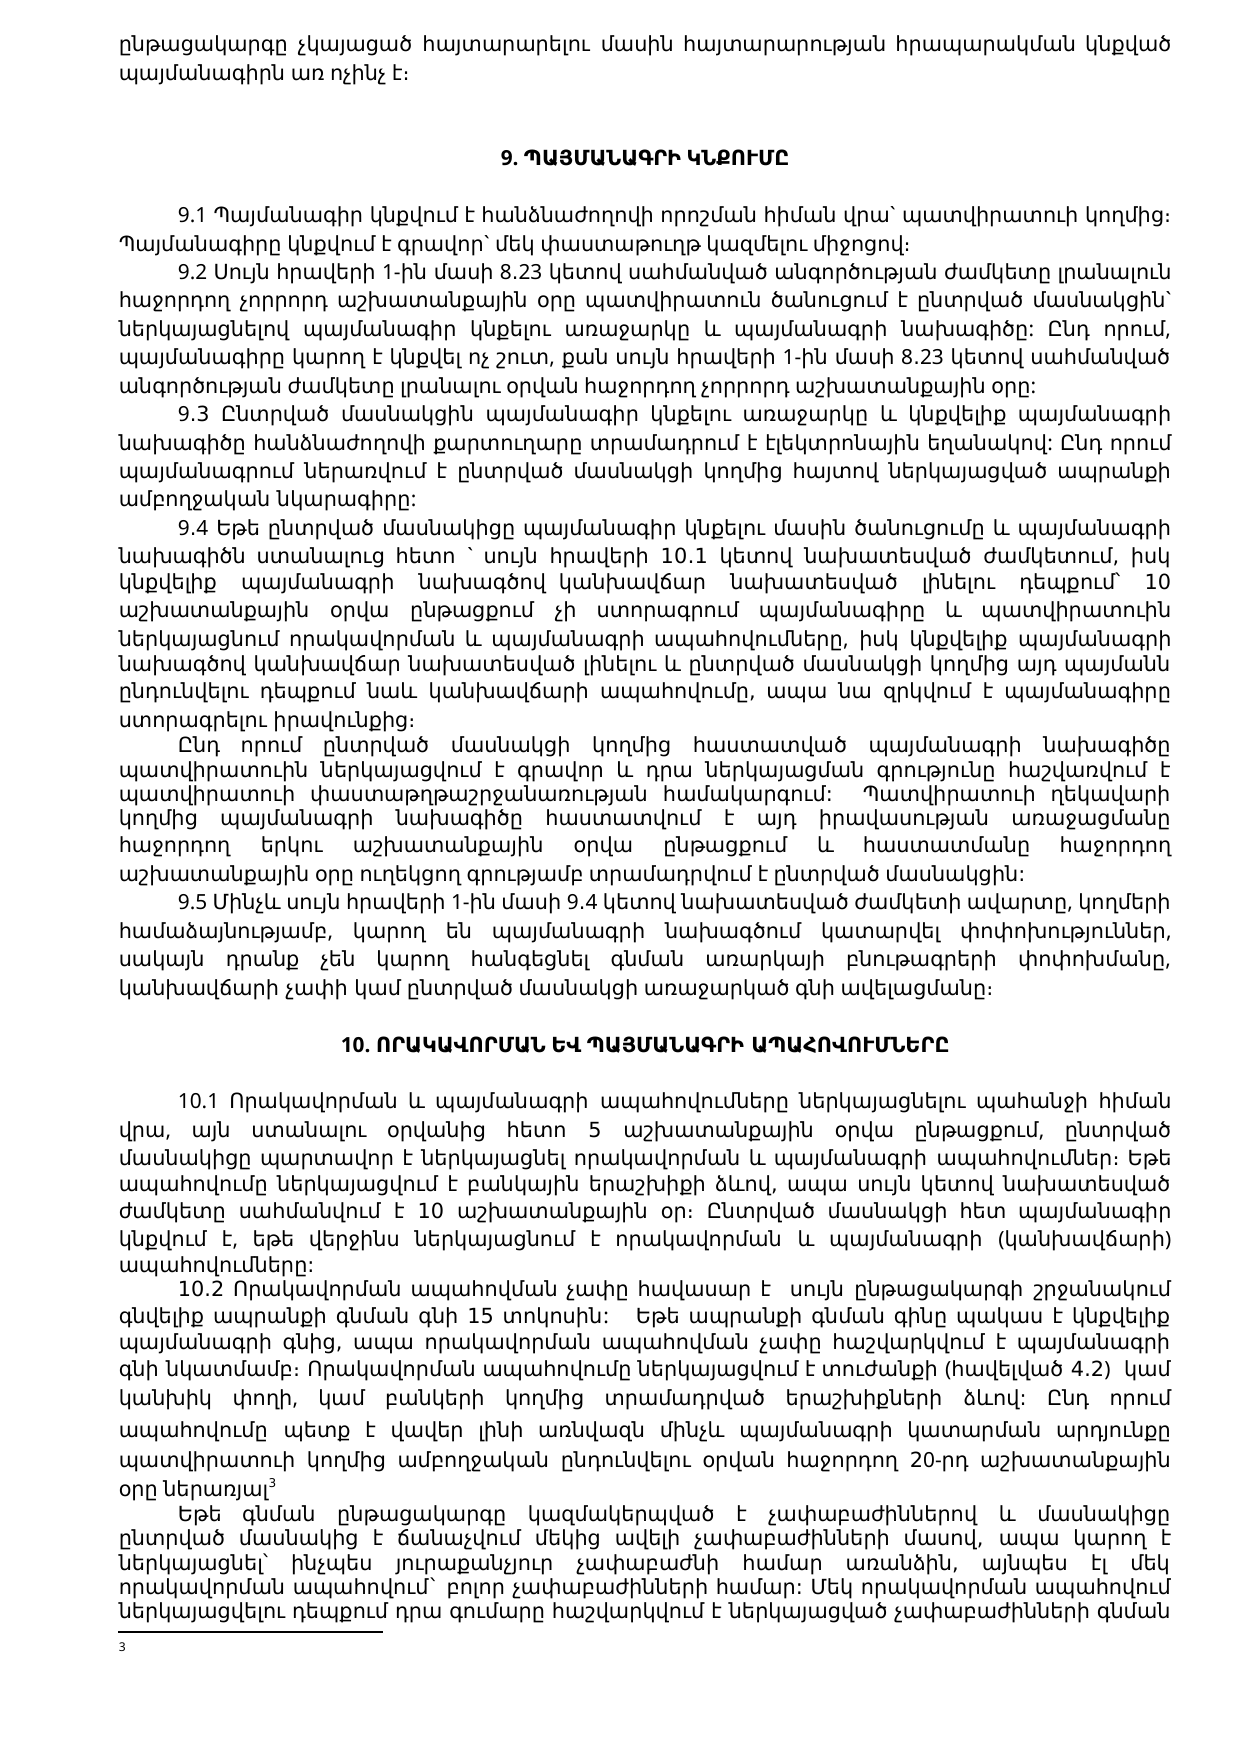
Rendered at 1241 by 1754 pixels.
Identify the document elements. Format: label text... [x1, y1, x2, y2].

text 9.5 Մինչև սույն հրավերի 1-ին մասի 9.4 կետով նախատեսված ժամկետի ավարտը, կողմերի համաձայնությամբ, կարող են պայմանագրի նախագծում կատարվել փոփոխություններ, սակայն դրանք չեն կարող հանգեցնել գնման առարկայի բնութագրերի փոփոխմանը, կանխավճարի չափի կամ ընտրված մասնակցի առաջարկած գնի ավելացմանը։ [118, 887, 1171, 1001]
text 9. ՊԱՅՄԱՆԱԳՐԻ ԿՆՔՈՒՄԸ [118, 143, 1171, 172]
text 10. ՈՐԱԿԱՎՈՐՄԱՆ ԵՎ ՊԱՅՄԱՆԱԳՐԻ ԱՊԱՀՈՎՈՒՄՆԵՐԸ [118, 1030, 1171, 1058]
text 9.2 Սույն հրավերի 1-ին մասի 8.23 կետով սահմանված անգործության ժամկետը լրանալուն հաջորդող չորրորդ աշխատանքային օրը պատվիրատուն ծանուցում է ընտրված մասնակցին` ներկայացնելով պայմանագիր կնքելու առաջարկը և պայմանագրի նախագիծը: Ընդ որում, պայմանագիրը կարող է կնքվել ոչ շուտ, քան սույն հրավերի 1-ին մասի 8.23 կետով սահմանված անգործության ժամկետը լրանալու օրվան հաջորդող չորրորդ աշխատանքային օրը: [118, 257, 1171, 399]
text 9.4 Եթե ընտրված մասնակիցը պայմանագիր կնքելու մասին ծանուցումը և պայմանագրի նախագիծն ստանալուց հետո ` սույն հրավերի 10․1 կետով նախատեսված ժամկետում, իսկ կնքվելիք պայմանագրի նախագծով կանխավճար նախատեսված լինելու դեպքում՝ 10 աշխատանքային օրվա ընթացքում չի ստորագրում պայմանագիրը և պատվիրատուին ներկայացնում որակավորման և պայմանագրի ապահովումները, իսկ կնքվելիք պայմանագրի նախագծով կանխավճար նախատեսված լինելու և ընտրված մասնակցի կողմից այդ պայմանն ընդունվելու դեպքում նաև կանխավճարի ապահովումը, ապա նա զրկվում է պայմանագիրը ստորագրելու իրավունքից։ [118, 513, 1171, 733]
text Ընդ որում ընտրված մասնակցի կողմից հաստատված պայմանագրի նախագիծը պատվիրատուին ներկայացվում է գրավոր և դրա ներկայացման գրությունը հաշվառվում է պատվիրատուի փաստաթղթաշրջանառության համակարգում: Պատվիրատուի ղեկավարի կողմից պայմանագրի նախագիծը հաստատվում է այդ իրավասության առաջացմանը հաջորդող երկու աշխատանքային օրվա ընթացքում և հաստատմանը հաջորդող աշխատանքային օրը ուղեկցող գրությամբ տրամադրվում է ընտրված մասնակցին: [118, 733, 1171, 887]
text 9.1 Պայմանագիր կնքվում է հանձնաժողովի որոշման հիման վրա` պատվիրատուի կողմից։ Պայմանագիրը կնքվում է գրավոր` մեկ փաստաթուղթ կազմելու միջոցով։ [118, 200, 1171, 257]
text 9.3 Ընտրված մասնակցին պայմանագիր կնքելու առաջարկը և կնքվելիք պայմանագրի նախագիծը հանձնաժողովի քարտուղարը տրամադրում է էլեկտրոնային եղանակով: Ընդ որում պայմանագրում ներառվում է ընտրված մասնակցի կողմից հայտով ներկայացված ապրանքի ամբողջական նկարագիրը: [118, 399, 1171, 513]
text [118, 29, 1171, 86]
text 10.1 Որակավորման և պայմանագրի ապահովումները ներկայացնելու պահանջի հիման վրա, այն ստանալու օրվանից հետո 5 աշխատանքային օրվա ընթացքում, ընտրված մասնակիցը պարտավոր է ներկայացնել որակավորման և պայմանագրի ապահովումներ։ Եթե ապահովումը ներկայացվում է բանկային երաշխիքի ձևով, ապա սույն կետով նախատեսված ժամկետը սահմանվում է 10 աշխատանքային օր։ Ընտրված մասնակցի հետ պայմանագիր կնքվում է, եթե վերջինս ներկայացնում է որակավորման և պայմանագրի (կանխավճարի) ապահովումները: [118, 1087, 1171, 1277]
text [118, 1502, 1171, 1623]
text 10.2 Որակավորման ապահովման չափը հավասար է սույն ընթացակարգի շրջանակում գնվելիք ապրանքի գնման գնի 15 տոկոսին: Եթե ապրանքի գնման գինը պակաս է կնքվելիք պայմանագրի գնից, ապա որակավորման ապահովման չափը հաշվարկվում է պայմանագրի գնի նկատմամբ։ Որակավորման ապահովումը ներկայացվում է տուժանքի (հավելված 4․2) կամ կանխիկ փողի, կամ բանկերի կողմից տրամադրված երաշխիքների ձևով: Ընդ որում ապահովումը պետք է վավեր լինի առնվազն մինչև պայմանագրի կատարման արդյունքը պատվիրատուի կողմից ամբողջական ընդունվելու օրվան հաջորդող 20-րդ աշխատանքային օրը ներառյալ [118, 1277, 1171, 1502]
